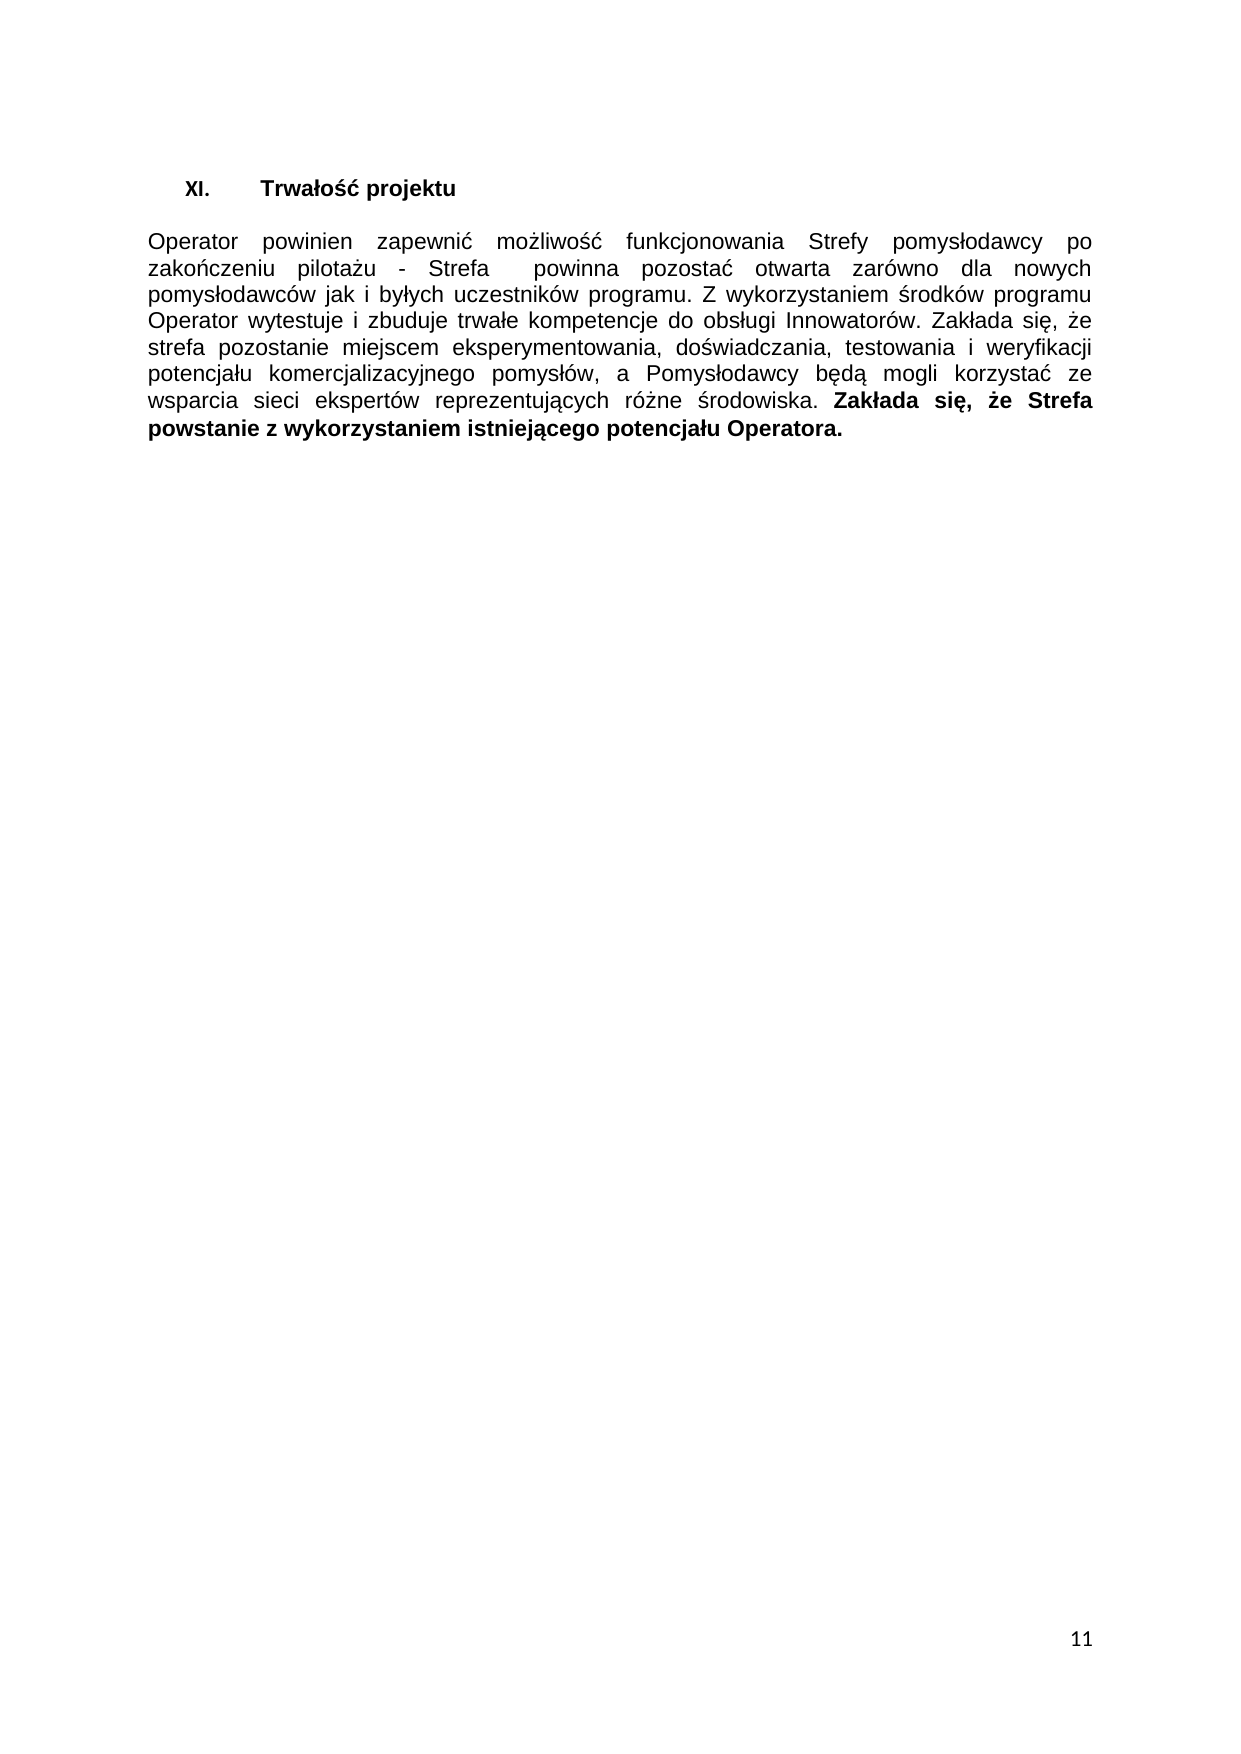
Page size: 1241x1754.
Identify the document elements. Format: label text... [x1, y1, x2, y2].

text Operator powinien zapewnić możliwość funkcjonowania Strefy pomysłodawcy po zakończeniu pilotażu - Strefa powinna pozostać otwarta zarówno dla nowych pomysłodawców jak i byłych uczestników programu. Z wykorzystaniem środków programu Operator wytestuje i zbuduje trwałe kompetencje do obsługi Innowatorów. Zakłada się, że strefa pozostanie miejscem eksperymentowania, doświadczania, testowania i weryfikacji potencjału komercjalizacyjnego pomysłów, a Pomysłodawcy będą mogli korzystać ze wsparcia sieci ekspertów reprezentujących różne środowiska. Zakłada się, że Strefa powstanie z wykorzystaniem istniejącego potencjału Operatora. [148, 228, 1093, 441]
list Trwałość projektu [185, 174, 1093, 202]
